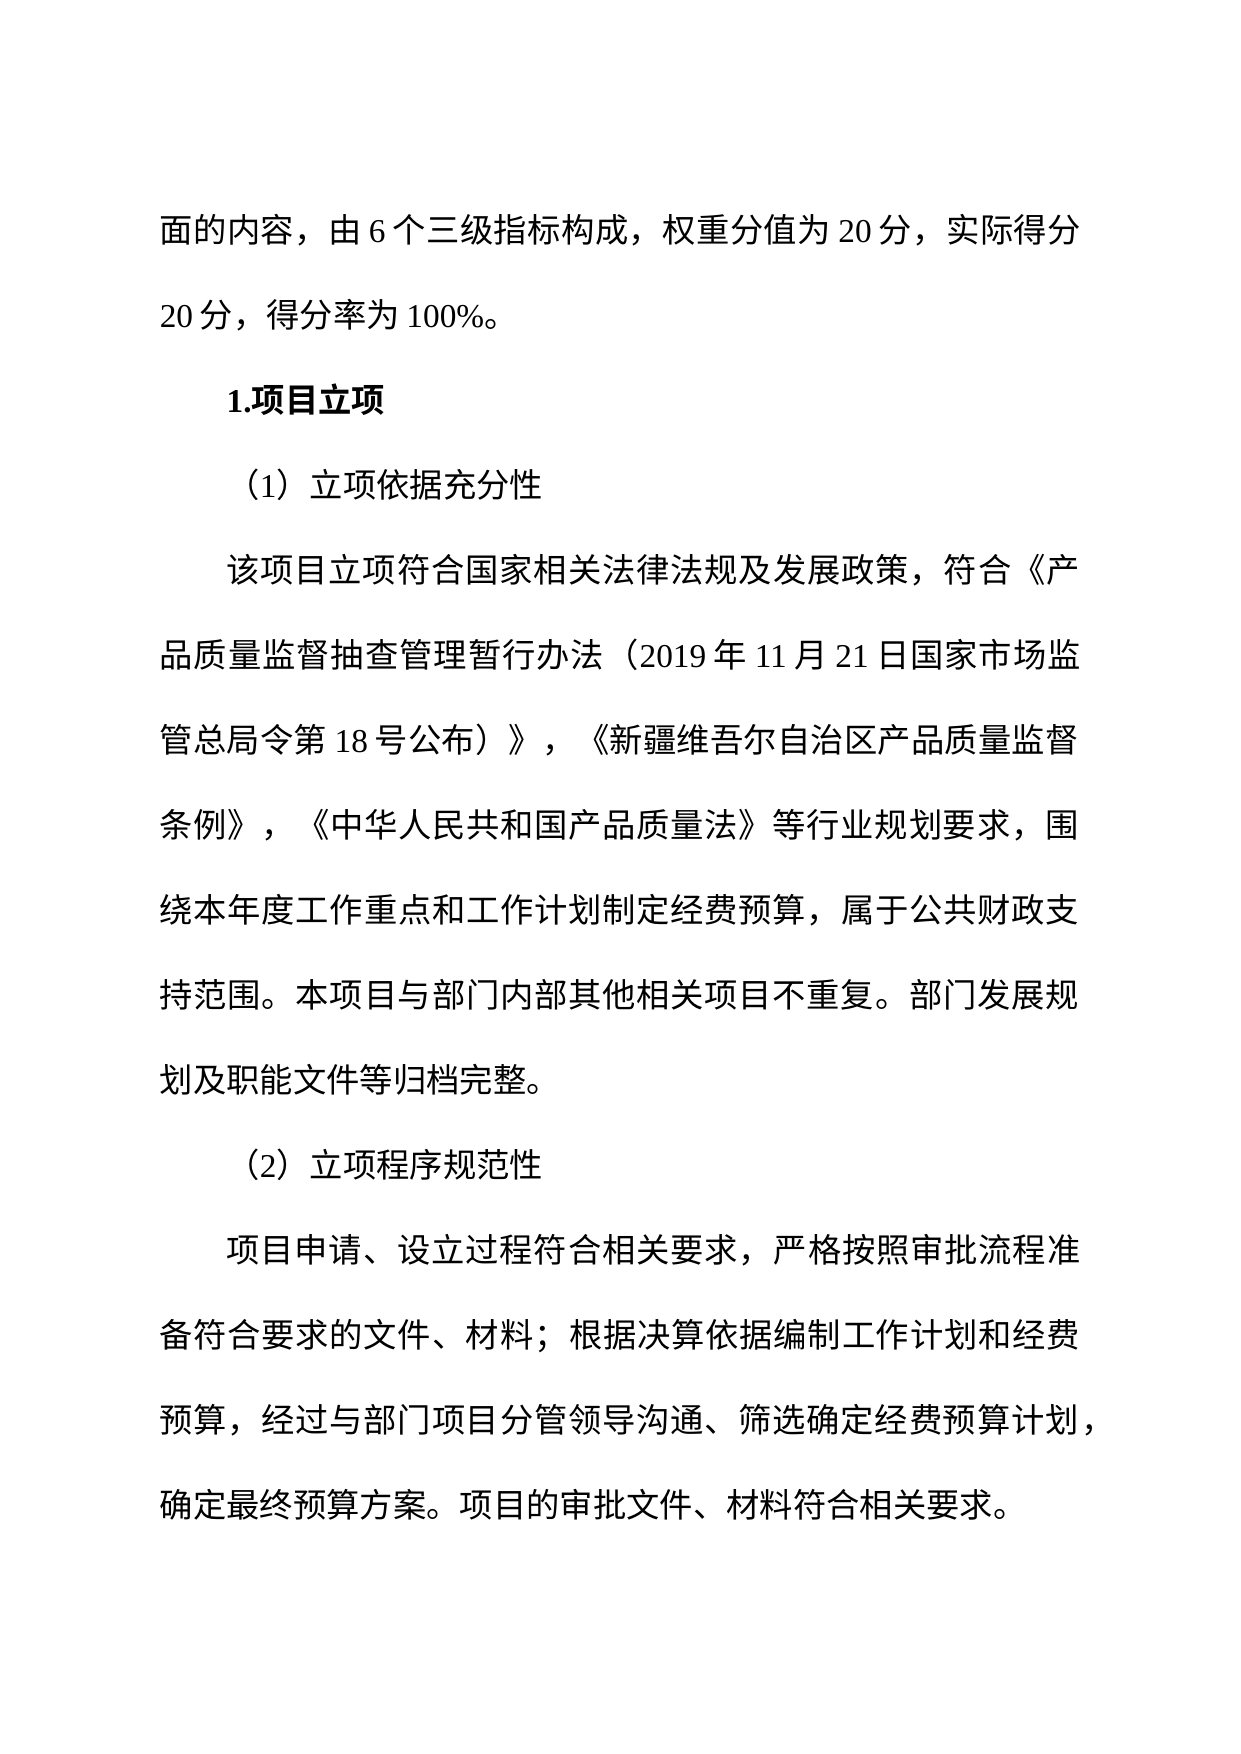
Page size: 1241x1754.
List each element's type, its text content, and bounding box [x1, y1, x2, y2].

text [159, 185, 1081, 355]
text （2）立项程序规范性 [159, 1120, 1081, 1205]
text 项目申请、设立过程符合相关要求，严格按照审批流程准备符合要求的文件、材料；根据决算依据编制工作计划和经费预算，经过与部门项目分管领导沟通、筛选确定经费预算计划，确定最终预算方案。项目的审批文件、材料符合相关要求。 [159, 1205, 1081, 1545]
text （1）立项依据充分性 [159, 440, 1081, 525]
text 该项目立项符合国家相关法律法规及发展政策，符合《产品质量监督抽查管理暂行办法（2019年11月21日国家市场监管总局令第18号公布）》，《新疆维吾尔自治区产品质量监督条例》，《中华人民共和国产品质量法》等行业规划要求，围绕本年度工作重点和工作计划制定经费预算，属于公共财政支持范围。本项目与部门内部其他相关项目不重复。部门发展规划及职能文件等归档完整。 [159, 525, 1081, 1120]
text 1.项目立项 [159, 355, 1081, 440]
